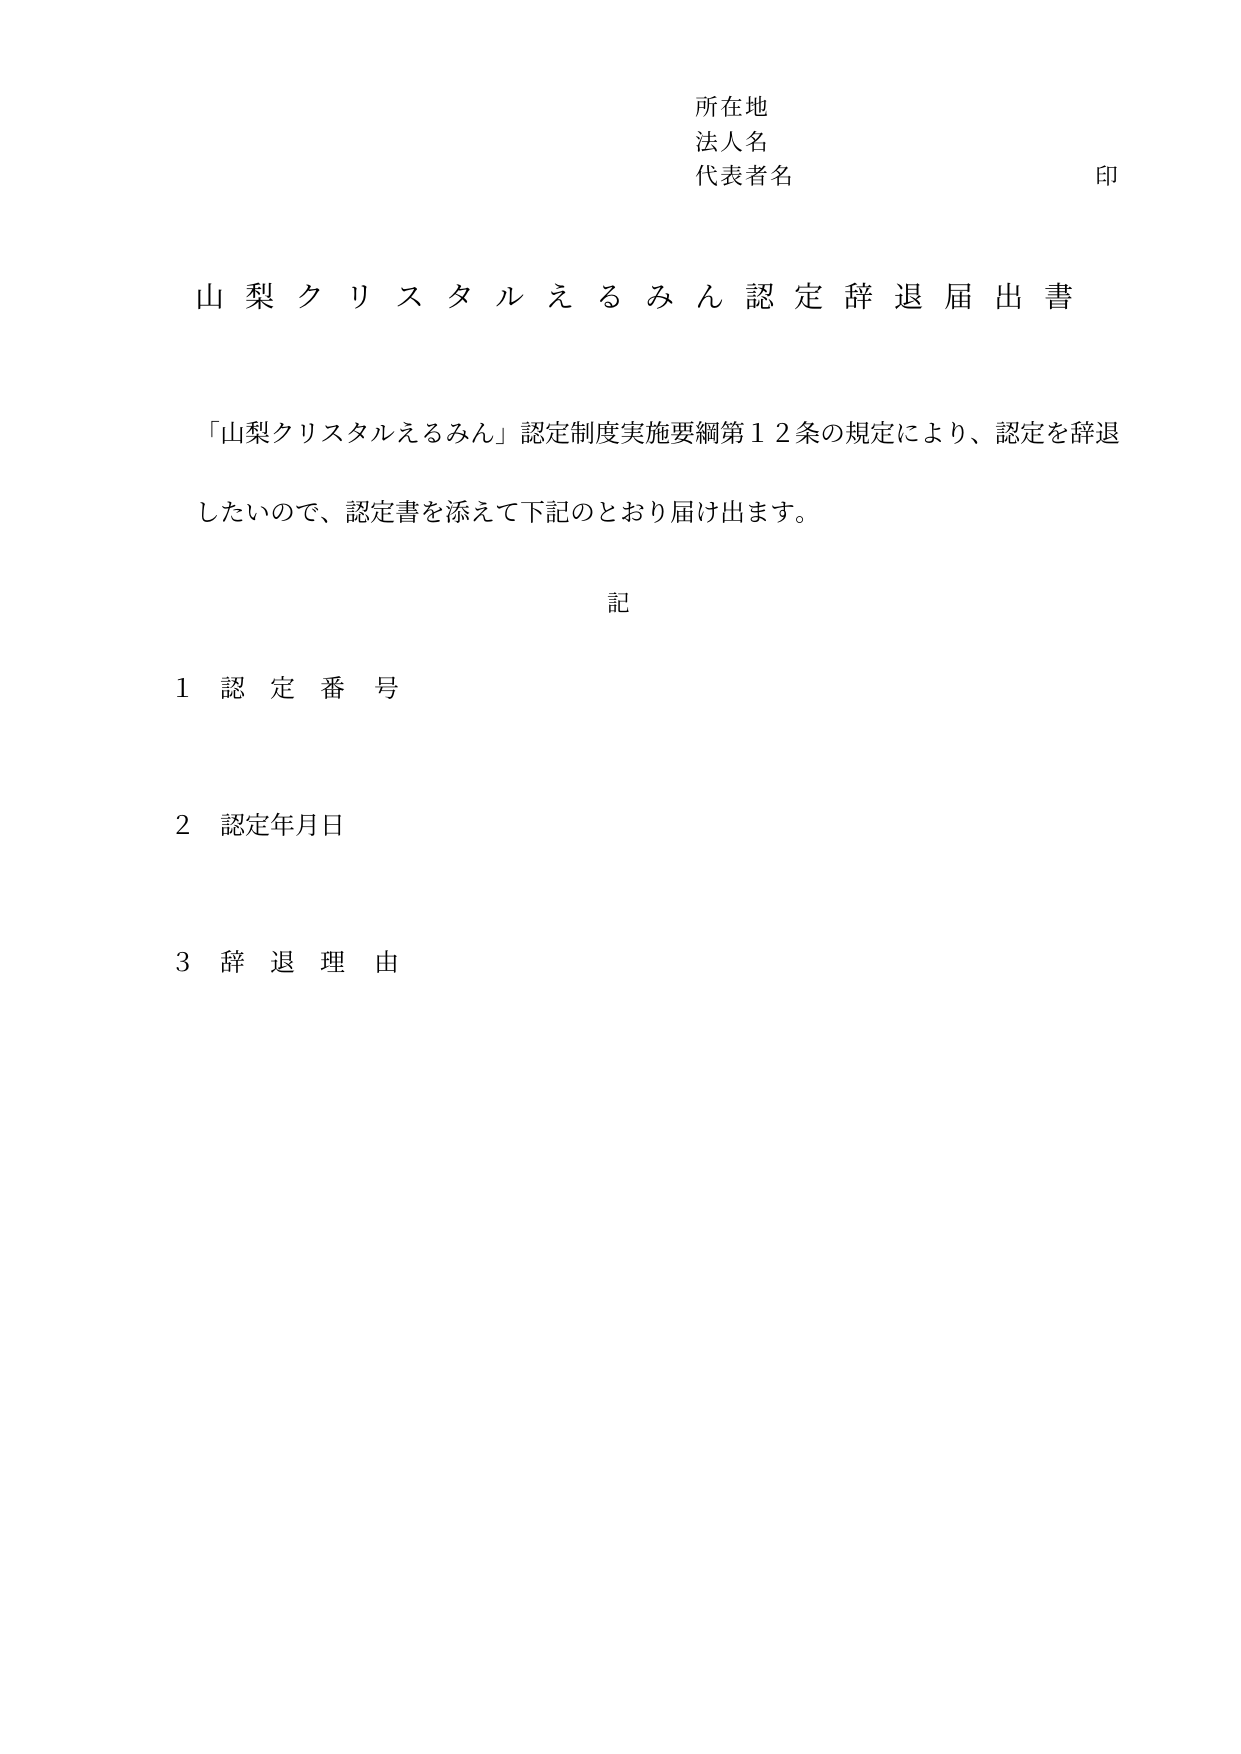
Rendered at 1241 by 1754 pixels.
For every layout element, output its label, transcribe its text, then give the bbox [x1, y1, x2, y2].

text １ 認定番号 [120, 653, 1120, 721]
text 記 [120, 584, 1120, 618]
text 代表者名 印 [120, 157, 1120, 192]
text ３ 辞退理由 [120, 927, 1120, 995]
text 法人名 [120, 123, 1120, 157]
text 「山梨クリスタルえるみん」認定制度実施要綱第１２条の規定により、認定を辞退したいので、認定書を添えて下記のとおり届け出ます。 [170, 397, 1120, 544]
text 山梨クリスタルえるみん認定辞退届出書 [120, 260, 1120, 329]
text 所在地 [120, 89, 1120, 123]
text ２ 認定年月日 [120, 790, 1120, 858]
